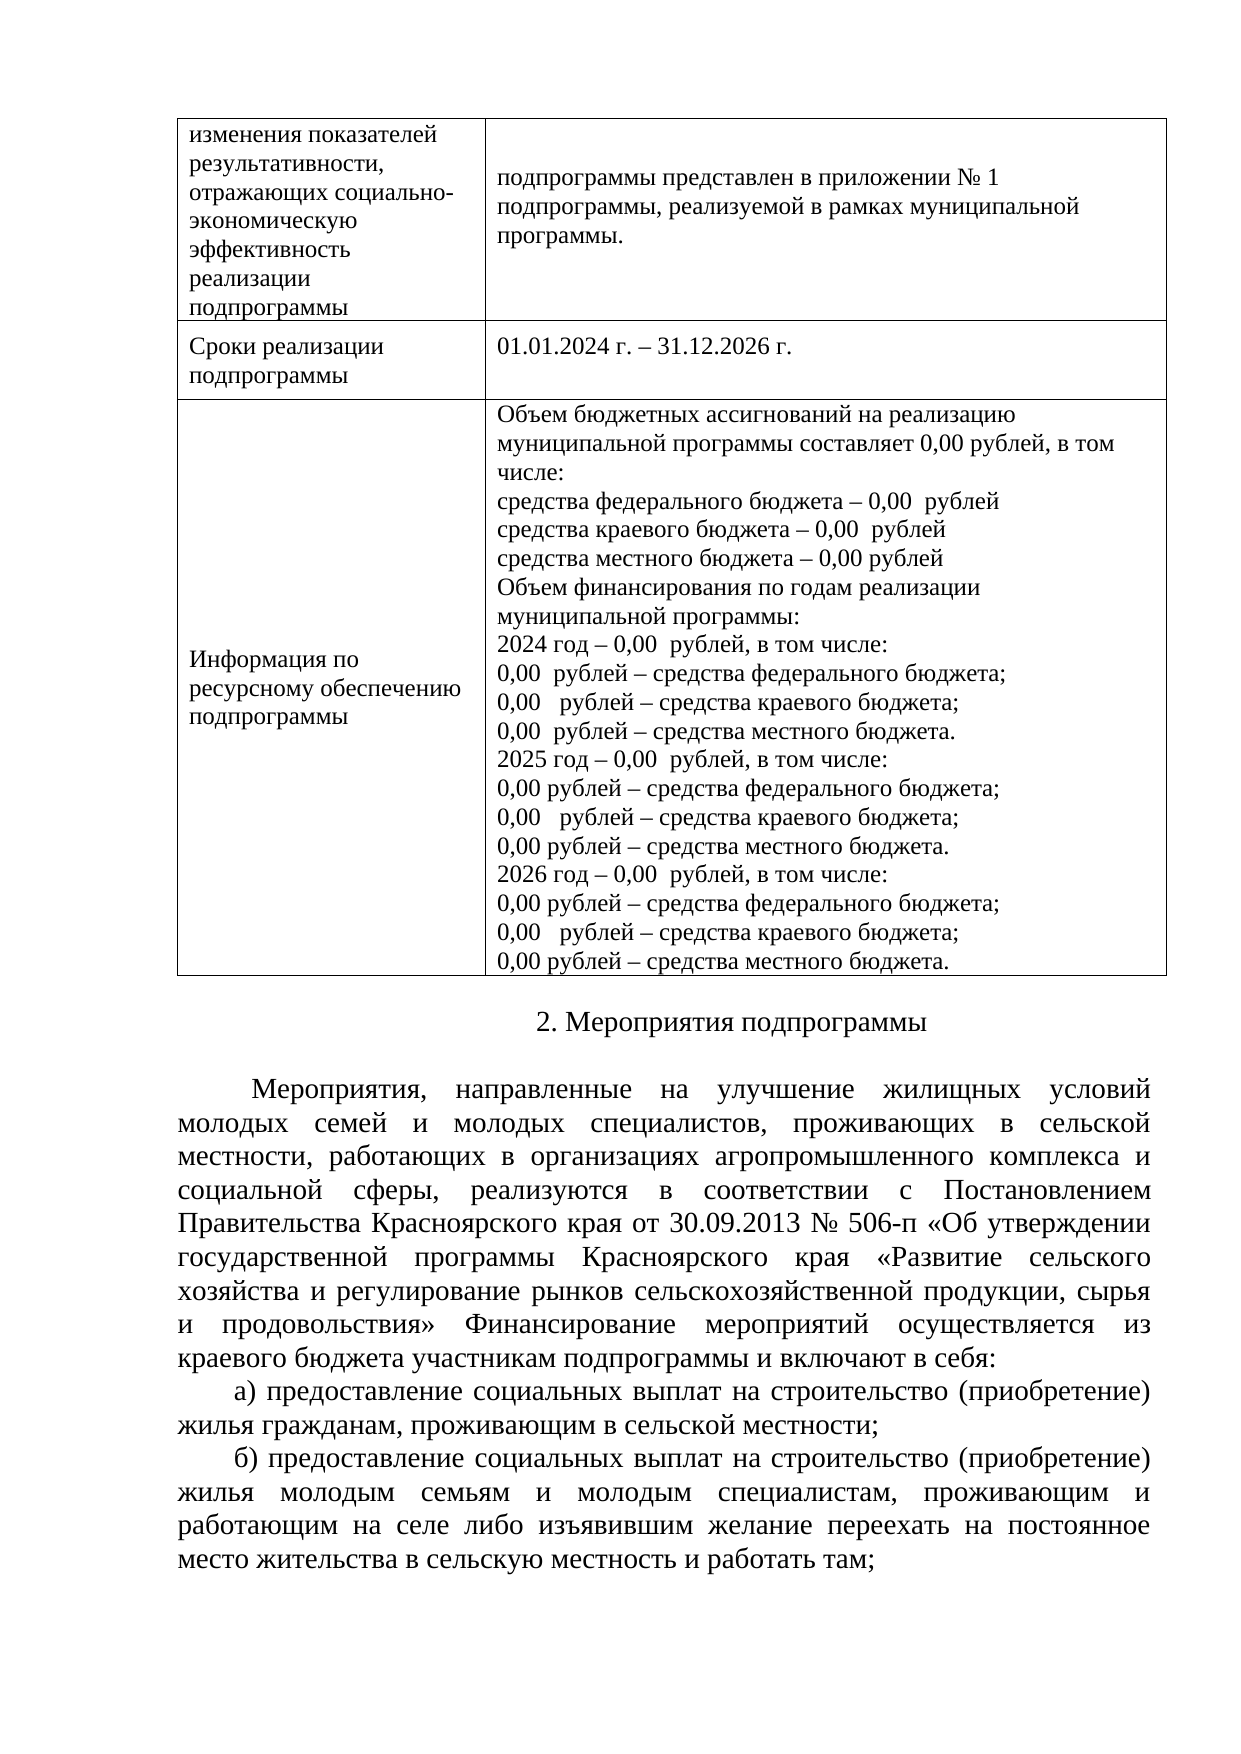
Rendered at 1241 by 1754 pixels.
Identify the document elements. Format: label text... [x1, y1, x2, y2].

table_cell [178, 119, 485, 320]
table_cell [486, 119, 1166, 320]
table_cell Объем бюджетных ассигнований на реализацию муниципальной программы составляет 0,00 рублей, в том числе: средства федерального бюджета – 0,00 рублей средства краевого бюджета – 0,00 рублей средства местного бюджета – 0,00 рублей Объем финансирования по годам реализации муниципальной программы: 2024 год – 0,00 рублей, в том числе: 0,00 рублей – средства федерального бюджета; 0,00 рублей – средства краевого бюджета; 0,00 рублей – средства местного бюджета. 2025 год – 0,00 рублей, в том числе: 0,00 рублей – средства федерального бюджета; 0,00 рублей – средства краевого бюджета; 0,00 рублей – средства местного бюджета. 2026 год – 0,00 рублей, в том числе: 0,00 рублей – средства федерального бюджета; 0,00 рублей – средства краевого бюджета; 0,00 рублей – средства местного бюджета. [486, 400, 1166, 974]
text Мероприятия, направленные на улучшение жилищных условий молодых семей и молодых специалистов, проживающих в сельской местности, работающих в организациях агропромышленного комплекса и социальной сферы, реализуются в соответствии с Постановлением Правительства Красноярского края от 30.09.2013 № 506-п «Об утверждении государственной программы Красноярского края «Развитие сельского хозяйства и регулирование рынков сельскохозяйственной продукции, сырья и продовольствия» Финансирование мероприятий осуществляется из краевого бюджета участникам подпрограммы и включают в себя: [177, 1071, 1152, 1373]
text б) предоставление социальных выплат на строительство (приобретение) жилья молодым семьям и молодым специалистам, проживающим и работающим на селе либо изъявившим желание переехать на постоянное место жительства в сельскую местность и работать там; [177, 1440, 1152, 1574]
text а) предоставление социальных выплат на строительство (приобретение) жилья гражданам, проживающим в сельской местности; [177, 1373, 1152, 1440]
text 2. Мероприятия подпрограммы [236, 1004, 1152, 1038]
table_cell Информация по ресурсному обеспечению подпрограммы [178, 400, 485, 974]
table_cell 01.01.2024 г. – 31.12.2026 г. [486, 321, 1166, 398]
table_cell Сроки реализации подпрограммы [178, 321, 485, 398]
